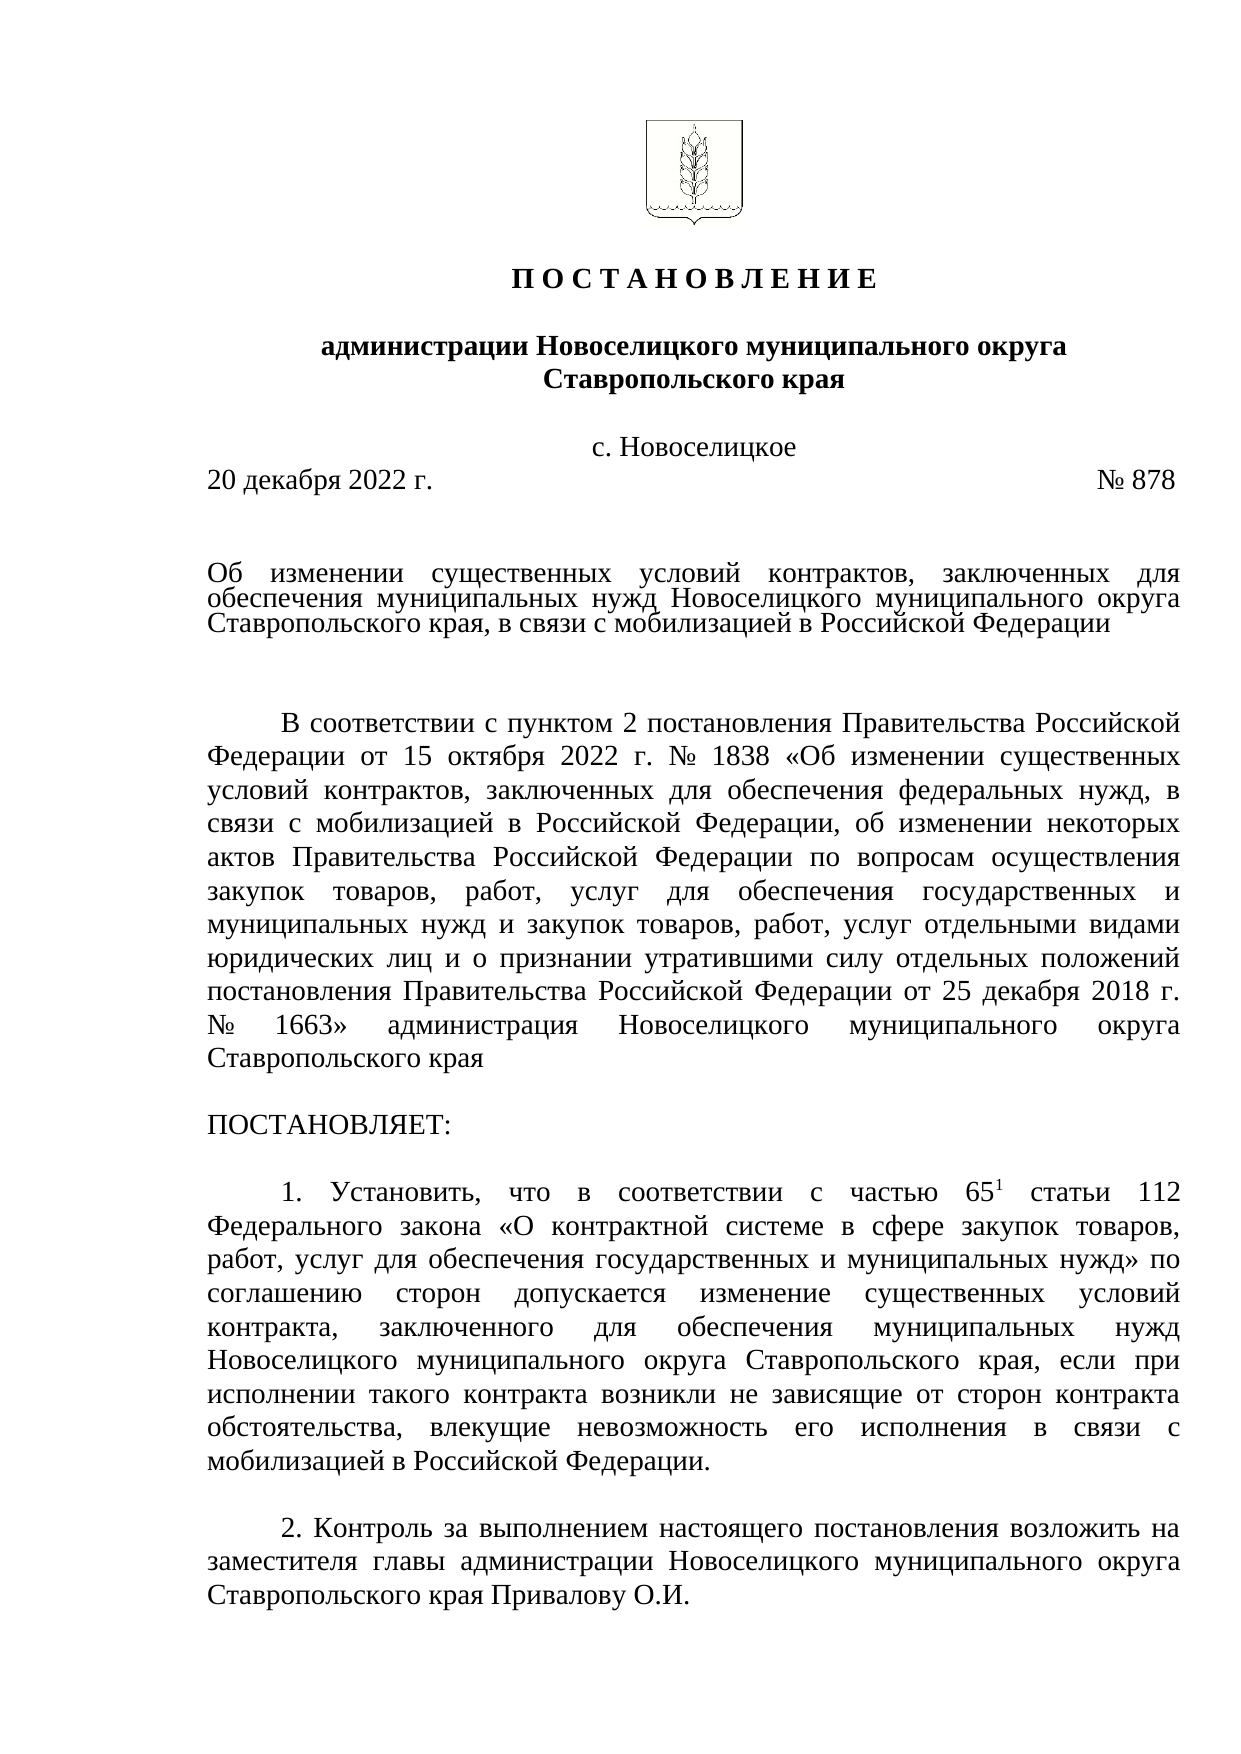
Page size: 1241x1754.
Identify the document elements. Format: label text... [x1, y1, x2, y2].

text П О С Т А Н О В Л Е Н И Е [207, 261, 1181, 294]
text ПОСТАНОВЛЯЕТ: [207, 1107, 1181, 1141]
text администрации Новоселицкого муниципального округа [207, 328, 1181, 362]
picture [644, 118, 744, 228]
text 1. Установить, что в соответствии с частью 651 статьи 112 Федерального закона «О контрактной системе в сфере закупок товаров, работ, услуг для обеспечения государственных и муниципальных нужд» по соглашению сторон допускается изменение существенных условий контракта, заключенного для обеспечения муниципальных нужд Новоселицкого муниципального округа Ставропольского края, если при исполнении такого контракта возникли не зависящие от сторон контракта обстоятельства, влекущие невозможность его исполнения в связи с мобилизацией в Российской Федерации. [207, 1174, 1181, 1476]
text 2. Контроль за выполнением настоящего постановления возложить на заместителя главы администрации Новоселицкого муниципального округа Ставропольского края Привалову О.И. [207, 1510, 1181, 1611]
text 20 декабря 2022 г. № 878 [207, 462, 1181, 496]
text В соответствии с пунктом 2 постановления Правительства Российской Федерации от 15 октября 2022 г. № 1838 «Об изменении существенных условий контрактов, заключенных для обеспечения федеральных нужд, в связи с мобилизацией в Российской Федерации, об изменении некоторых актов Правительства Российской Федерации по вопросам осуществления закупок товаров, работ, услуг для обеспечения государственных и муниципальных нужд и закупок товаров, работ, услуг отдельными видами юридических лиц и о признании утратившими силу отдельных положений постановления Правительства Российской Федерации от 25 декабря 2018 г. № 1663» администрация Новоселицкого муниципального округа Ставропольского края [207, 705, 1181, 1074]
text с. Новоселицкое [207, 429, 1181, 462]
text Об изменении существенных условий контрактов, заключенных для обеспечения муниципальных нужд Новоселицкого муниципального округа Ставропольского края, в связи с мобилизацией в Российской Федерации [207, 563, 1181, 638]
text Ставропольского края [207, 362, 1181, 395]
